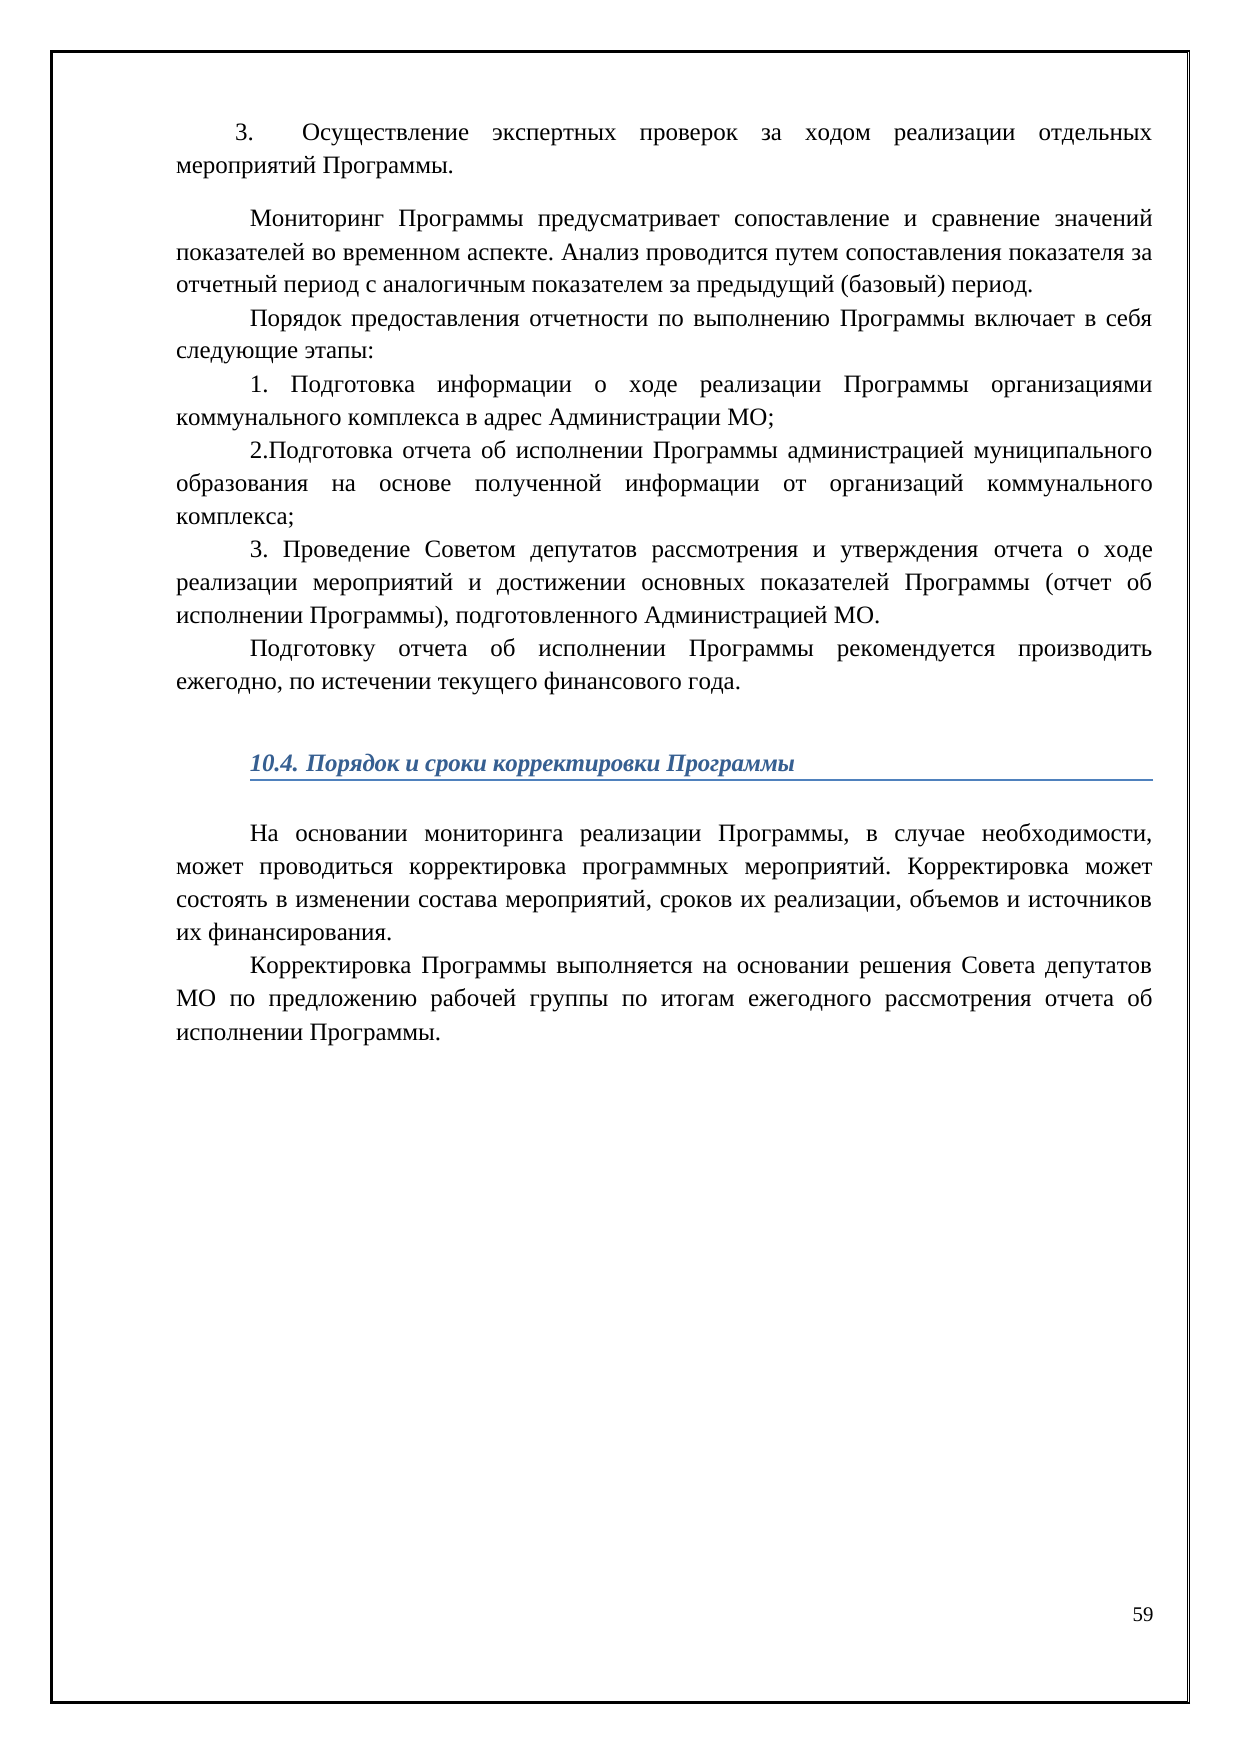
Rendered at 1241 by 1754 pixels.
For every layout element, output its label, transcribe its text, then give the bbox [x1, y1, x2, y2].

text 2.Подготовка отчета об исполнении Программы администрацией муниципального образования на основе полученной информации от организаций коммунального комплекса; [176, 435, 1153, 529]
list Порядок и сроки корректировки Программы [249, 748, 1153, 781]
list Осуществление экспертных проверок за ходом реализации отдельных мероприятий Программы. [176, 117, 1153, 178]
text Подготовку отчета об исполнении Программы рекомендуется производить ежегодно, по истечении текущего финансового года. [176, 633, 1153, 694]
text 1. Подготовка информации о ходе реализации Программы организациями коммунального комплекса в адрес Администрации МО; [176, 369, 1153, 430]
text Мониторинг Программы предусматривает сопоставление и сравнение значений показателей во временном аспекте. Анализ проводится путем сопоставления показателя за отчетный период с аналогичным показателем за предыдущий (базовый) период. [176, 203, 1153, 298]
text Порядок предоставления отчетности по выполнению Программы включает в себя следующие этапы: [176, 303, 1153, 364]
text На основании мониторинга реализации Программы, в случае необходимости, может проводиться корректировка программных мероприятий. Корректировка может состоять в изменении состава мероприятий, сроков их реализации, объемов и источников их финансирования. [176, 818, 1153, 946]
text 3. Проведение Советом депутатов рассмотрения и утверждения отчета о ходе реализации мероприятий и достижении основных показателей Программы (отчет об исполнении Программы), подготовленного Администрацией МО. [176, 534, 1153, 628]
text Корректировка Программы выполняется на основании решения Совета депутатов МО по предложению рабочей группы по итогам ежегодного рассмотрения отчета об исполнении Программы. [176, 951, 1153, 1045]
